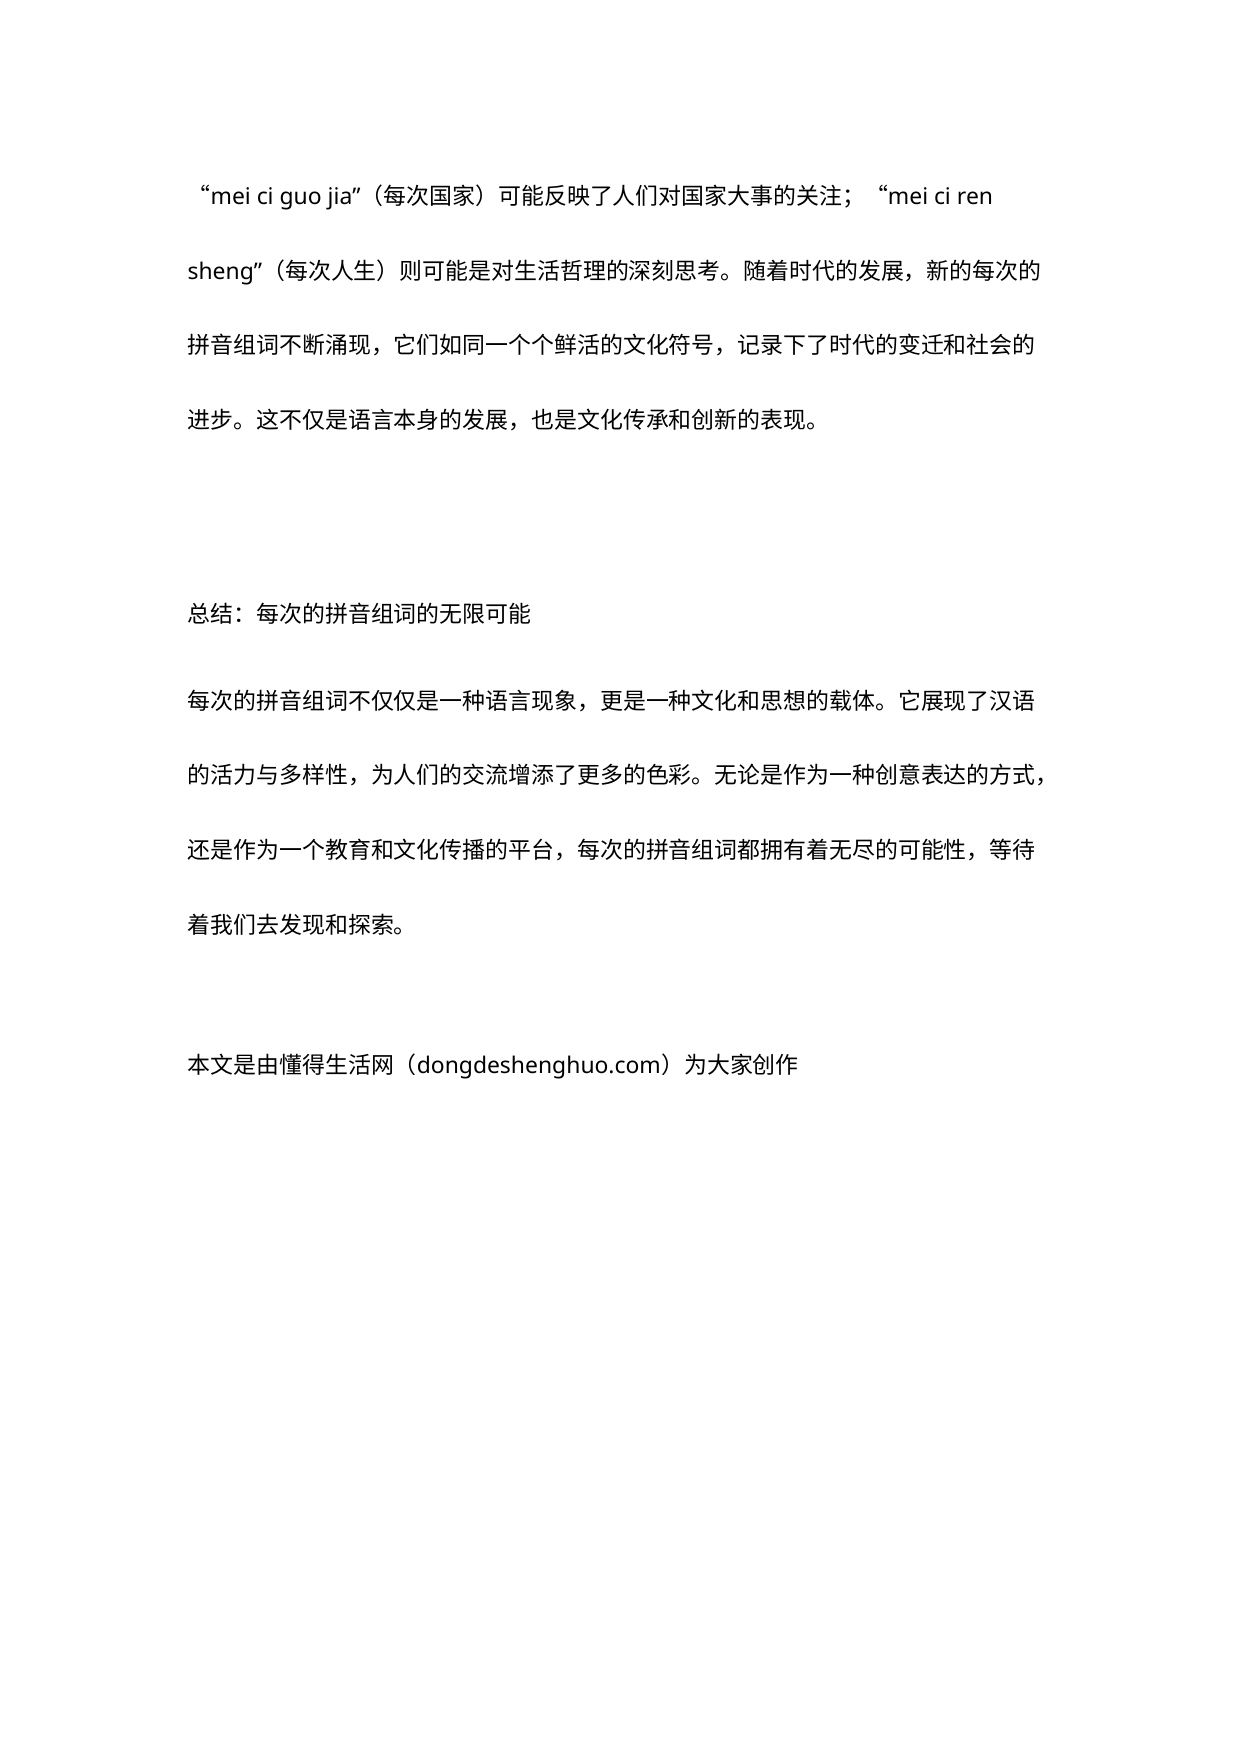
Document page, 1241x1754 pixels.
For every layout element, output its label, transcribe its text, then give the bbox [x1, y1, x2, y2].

text 每次的拼音组词不仅仅是一种语言现象，更是一种文化和思想的载体。它展现了汉语的活力与多样性，为人们的交流增添了更多的色彩。无论是作为一种创意表达的方式，还是作为一个教育和文化传播的平台，每次的拼音组词都拥有着无尽的可能性，等待着我们去发现和探索。 [187, 667, 1053, 956]
text 本文是由懂得生活网（dongdeshenghuo.com）为大家创作 [187, 1031, 1053, 1096]
text 总结：每次的拼音组词的无限可能 [187, 580, 1053, 645]
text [187, 162, 1053, 451]
